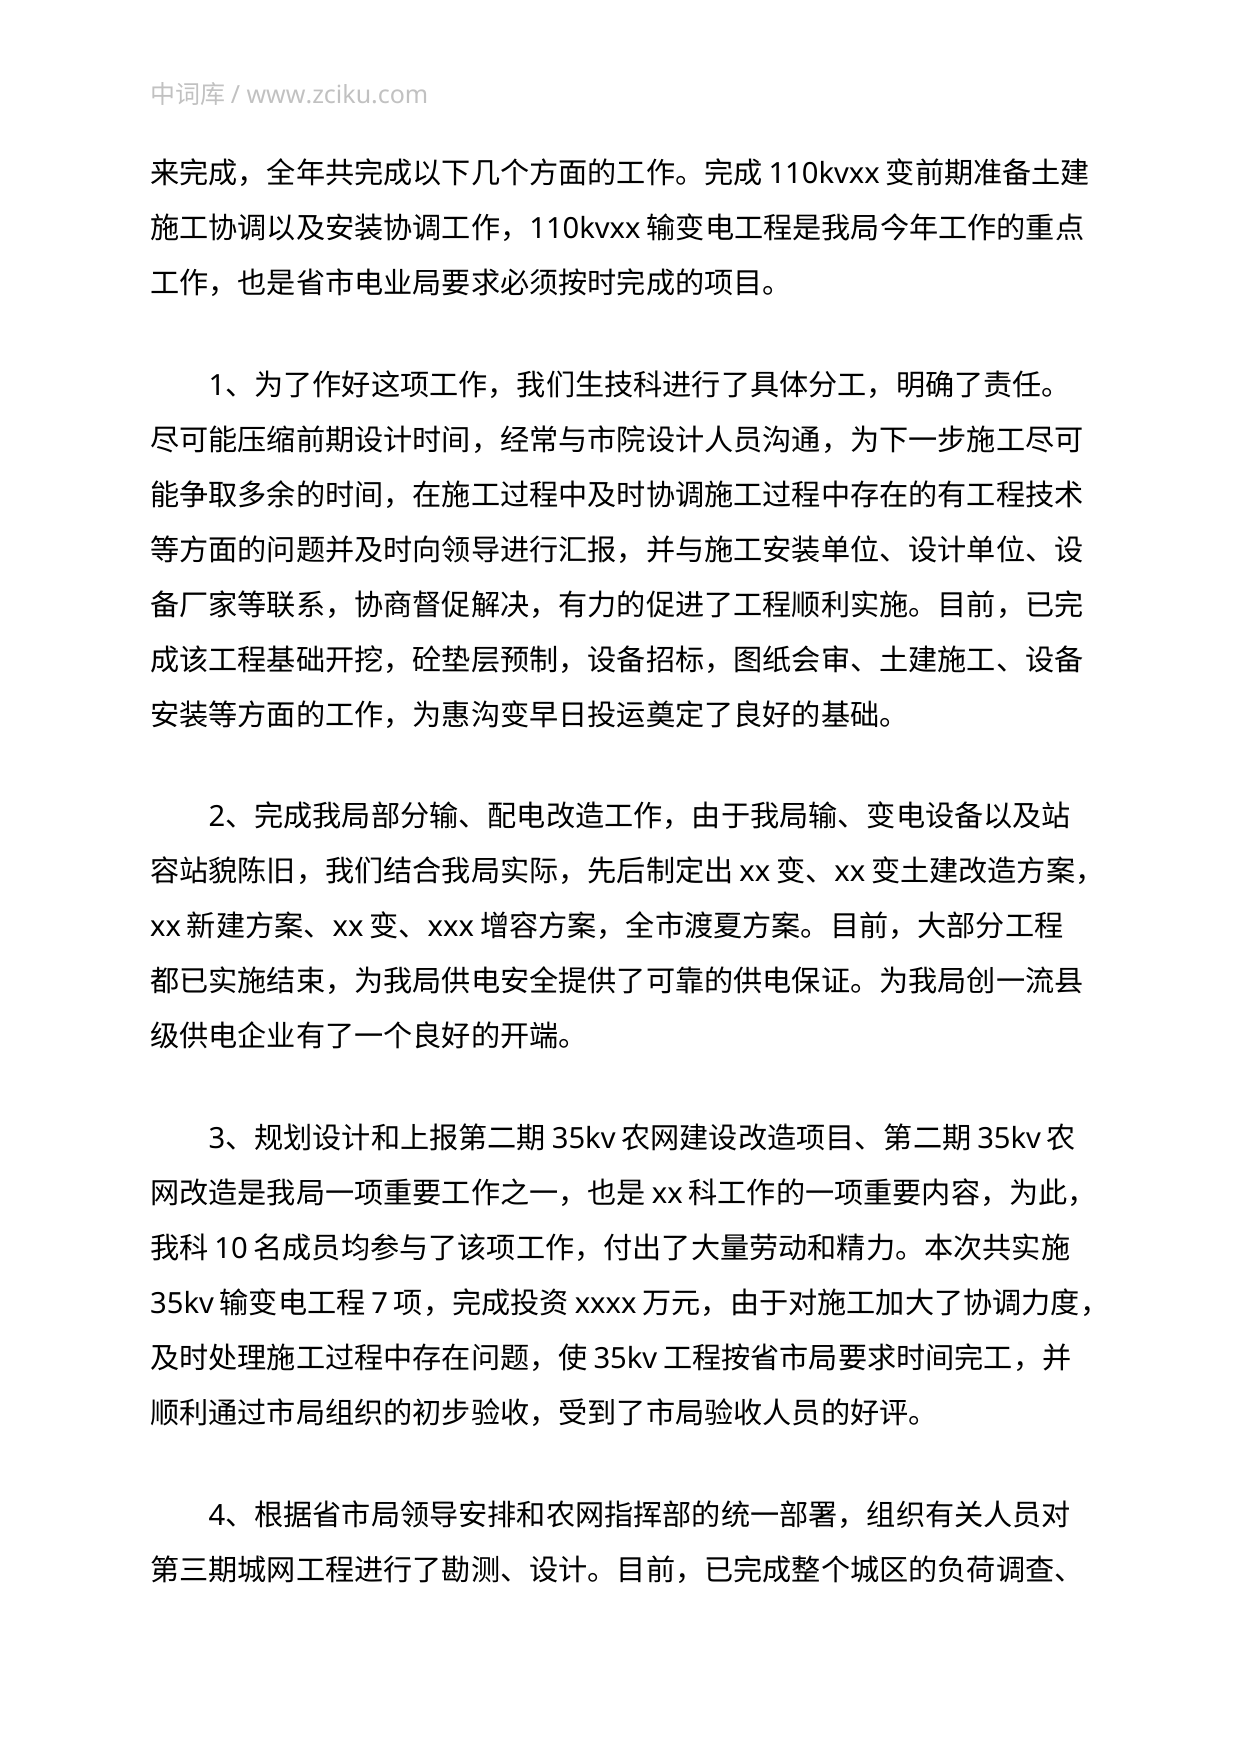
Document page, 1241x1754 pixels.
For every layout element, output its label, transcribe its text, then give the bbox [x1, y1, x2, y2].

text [150, 150, 1090, 302]
text 3、规划设计和上报第二期35kv农网建设改造项目、第二期35kv农网改造是我局一项重要工作之一，也是xx科工作的一项重要内容，为此，我科10名成员均参与了该项工作，付出了大量劳动和精力。本次共实施35kv输变电工程7项，完成投资xxxx万元，由于对施工加大了协调力度，及时处理施工过程中存在问题，使35kv工程按省市局要求时间完工，并顺利通过市局组织的初步验收，受到了市局验收人员的好评。 [150, 1115, 1090, 1432]
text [150, 1491, 1090, 1589]
text 2、完成我局部分输、配电改造工作，由于我局输、变电设备以及站容站貌陈旧，我们结合我局实际，先后制定出xx变、xx变土建改造方案，xx新建方案、xx变、xxx增容方案，全市渡夏方案。目前，大部分工程都已实施结束，为我局供电安全提供了可靠的供电保证。为我局创一流县级供电企业有了一个良好的开端。 [150, 793, 1090, 1055]
text 1、为了作好这项工作，我们生技科进行了具体分工，明确了责任。尽可能压缩前期设计时间，经常与市院设计人员沟通，为下一步施工尽可能争取多余的时间，在施工过程中及时协调施工过程中存在的有工程技术等方面的问题并及时向领导进行汇报，并与施工安装单位、设计单位、设备厂家等联系，协商督促解决，有力的促进了工程顺利实施。目前，已完成该工程基础开挖，砼垫层预制，设备招标，图纸会审、土建施工、设备安装等方面的工作，为惠沟变早日投运奠定了良好的基础。 [150, 362, 1090, 733]
